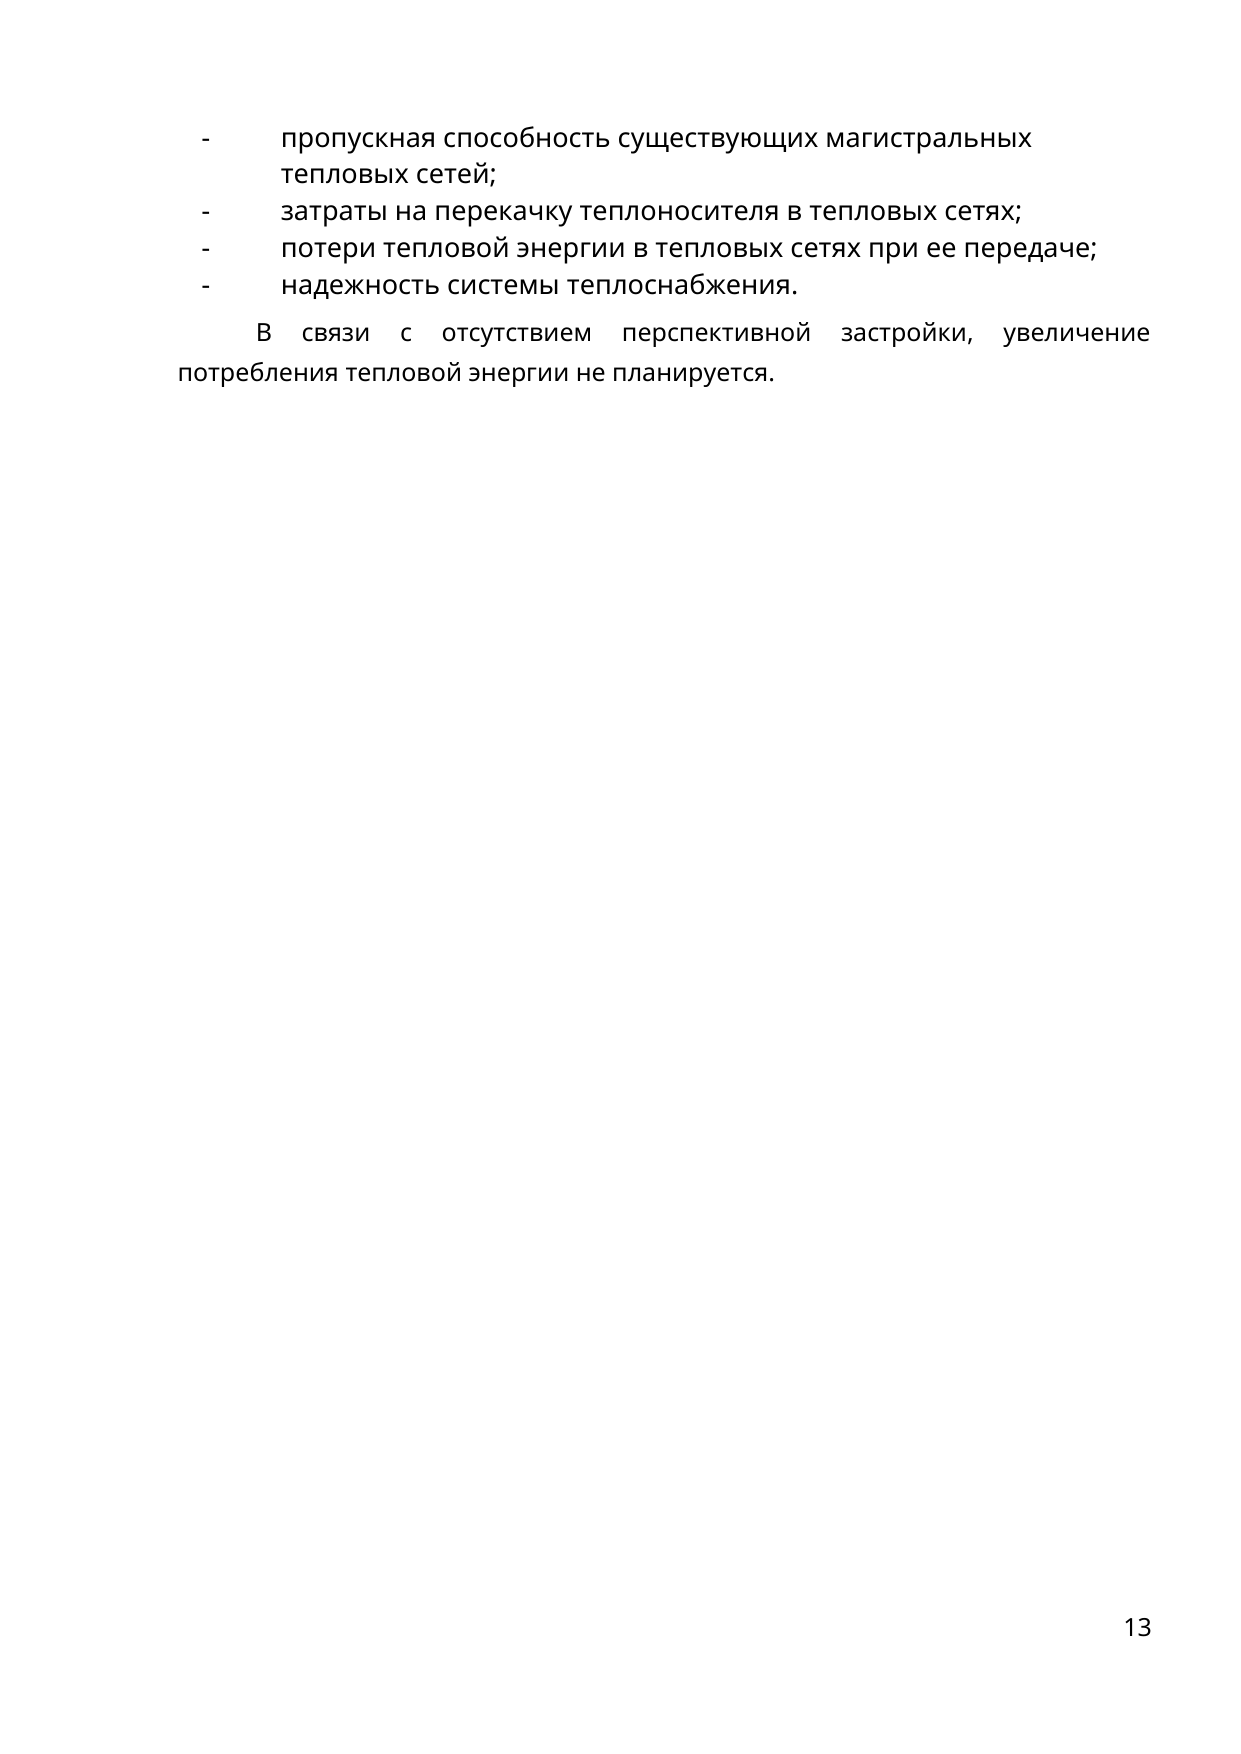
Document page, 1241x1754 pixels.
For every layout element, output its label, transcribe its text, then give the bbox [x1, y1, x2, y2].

list пропускная способность существующих магистральных тепловых сетей; [201, 118, 1152, 192]
list потери тепловой энергии в тепловых сетях при ее передаче; [201, 229, 1152, 266]
text В связи с отсутствием перспективной застройки, увеличение потребления тепловой энергии не планируется. [177, 315, 1152, 388]
list надежность системы теплоснабжения. [201, 266, 1152, 302]
list затраты на перекачку теплоносителя в тепловых сетях; [201, 192, 1152, 229]
